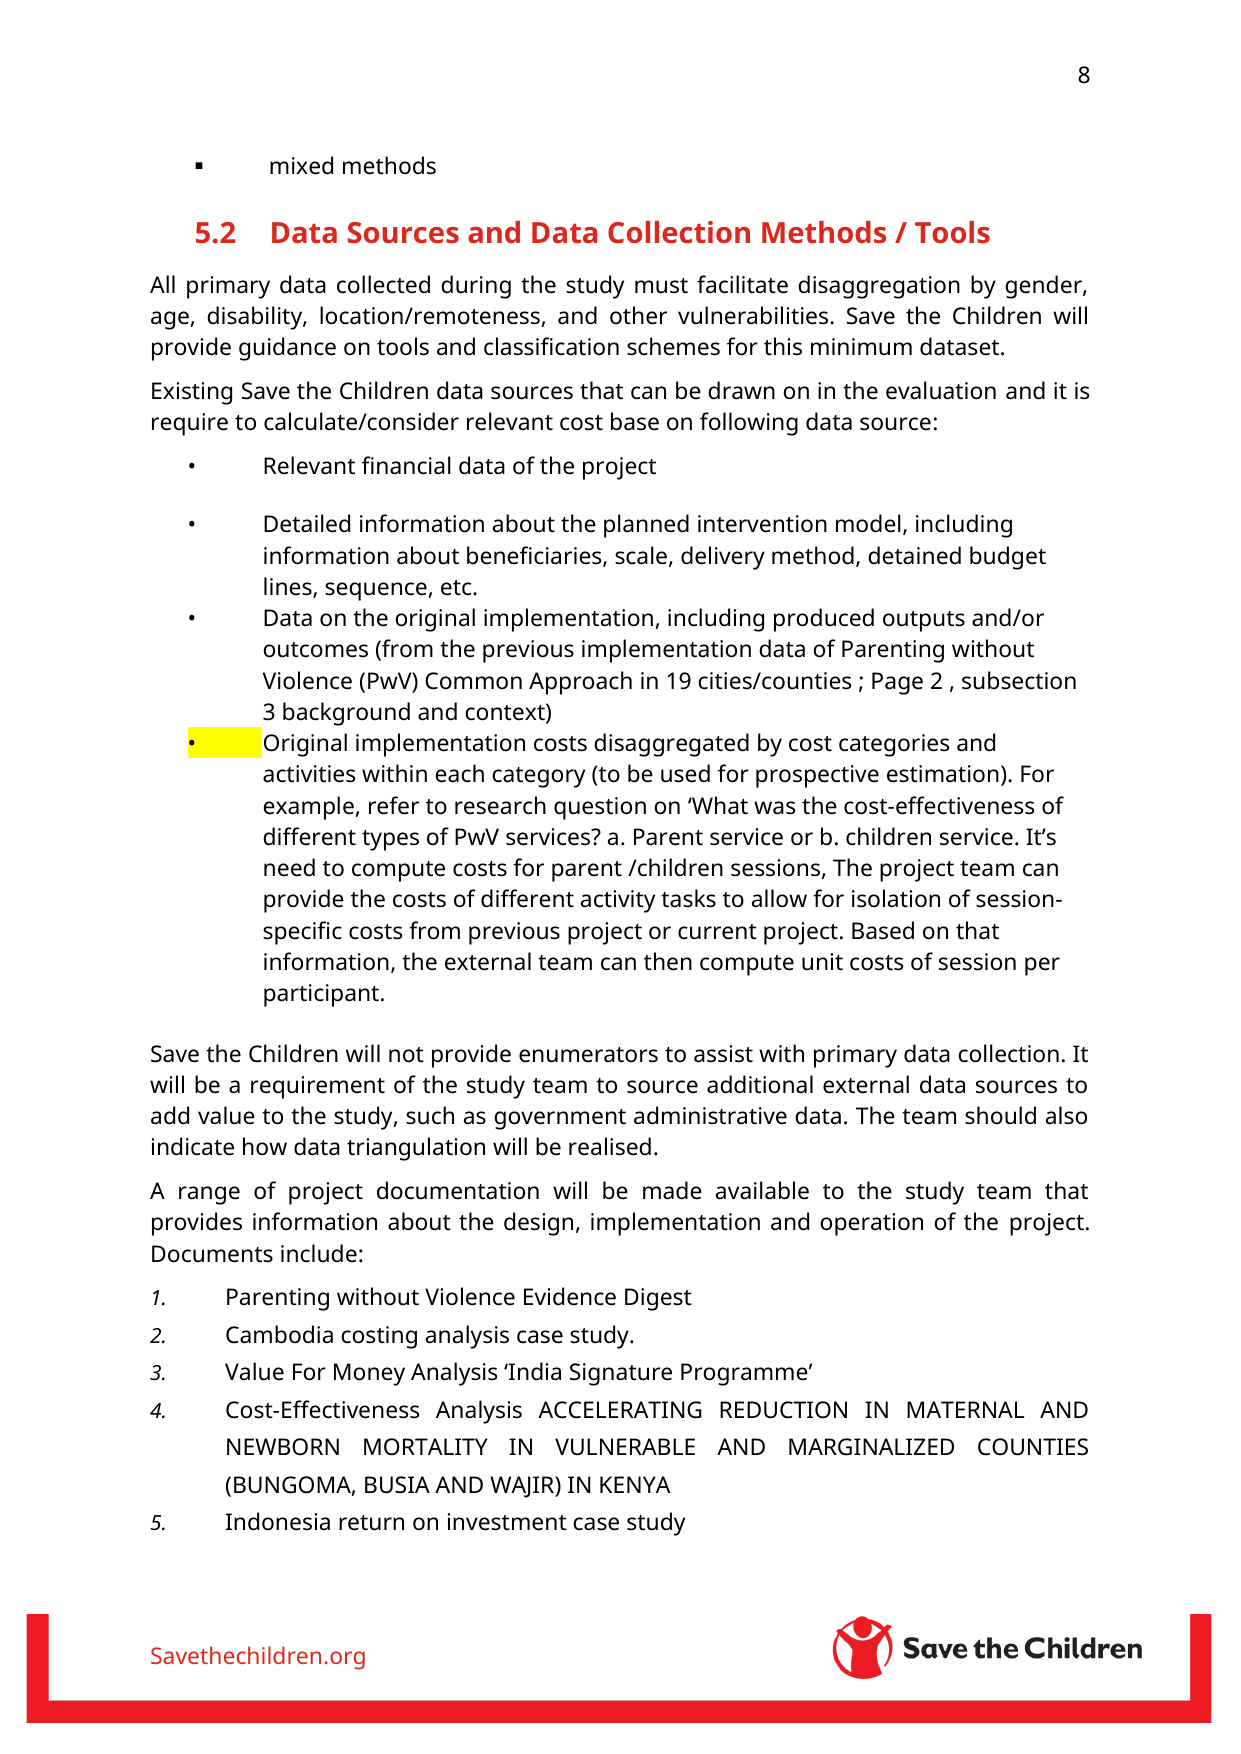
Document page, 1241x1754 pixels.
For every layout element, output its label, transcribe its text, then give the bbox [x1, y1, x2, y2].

list Detailed information about the planned intervention model, including information about beneficiaries, scale, delivery method, detained budget lines, sequence, etc. [187, 508, 1090, 602]
list mixed methods [194, 150, 1090, 181]
picture [26, 1614, 1212, 1723]
list Indonesia return on investment case study [150, 1506, 1090, 1538]
text All primary data collected during the study must facilitate disaggregation by gender, age, disability, location/remoteness, and other vulnerabilities. Save the Children will provide guidance on tools and classification schemes for this minimum dataset. [150, 269, 1090, 363]
list Value For Money Analysis ‘India Signature Programme’ [150, 1356, 1090, 1388]
list Original implementation costs disaggregated by cost categories and activities within each category (to be used for prospective estimation). For example, refer to research question on ‘What was the cost-effectiveness of different types of PwV services? a. Parent service or b. children service. It’s need to compute costs for parent /children sessions, The project team can provide the costs of different activity tasks to allow for isolation of session-specific costs from previous project or current project. Based on that information, the external team can then compute unit costs of session per participant. [187, 727, 1090, 1008]
text Save the Children will not provide enumerators to assist with primary data collection. It will be a requirement of the study team to source additional external data sources to add value to the study, such as government administrative data. The team should also indicate how data triangulation will be realised. [150, 1038, 1090, 1163]
text A range of project documentation will be made available to the study team that provides information about the design, implementation and operation of the project. Documents include: [150, 1175, 1090, 1269]
list Relevant financial data of the project [187, 450, 1090, 481]
list Parenting without Violence Evidence Digest [150, 1281, 1090, 1313]
list Data on the original implementation, including produced outputs and/or outcomes (from the previous implementation data of Parenting without Violence (PwV) Common Approach in 19 cities/counties ; Page 2 , subsection 3 background and context) [187, 602, 1090, 727]
subtitle Data Sources and Data Collection Methods / Tools [194, 212, 1090, 252]
text Existing Save the Children data sources that can be drawn on in the evaluation and it is require to calculate/consider relevant cost base on following data source: [150, 375, 1090, 438]
list Cambodia costing analysis case study. [150, 1319, 1090, 1350]
list Cost-Effectiveness Analysis ACCELERATING REDUCTION IN MATERNAL AND NEWBORN MORTALITY IN VULNERABLE AND MARGINALIZED COUNTIES (BUNGOMA, BUSIA AND WAJIR) IN KENYA [150, 1394, 1090, 1500]
